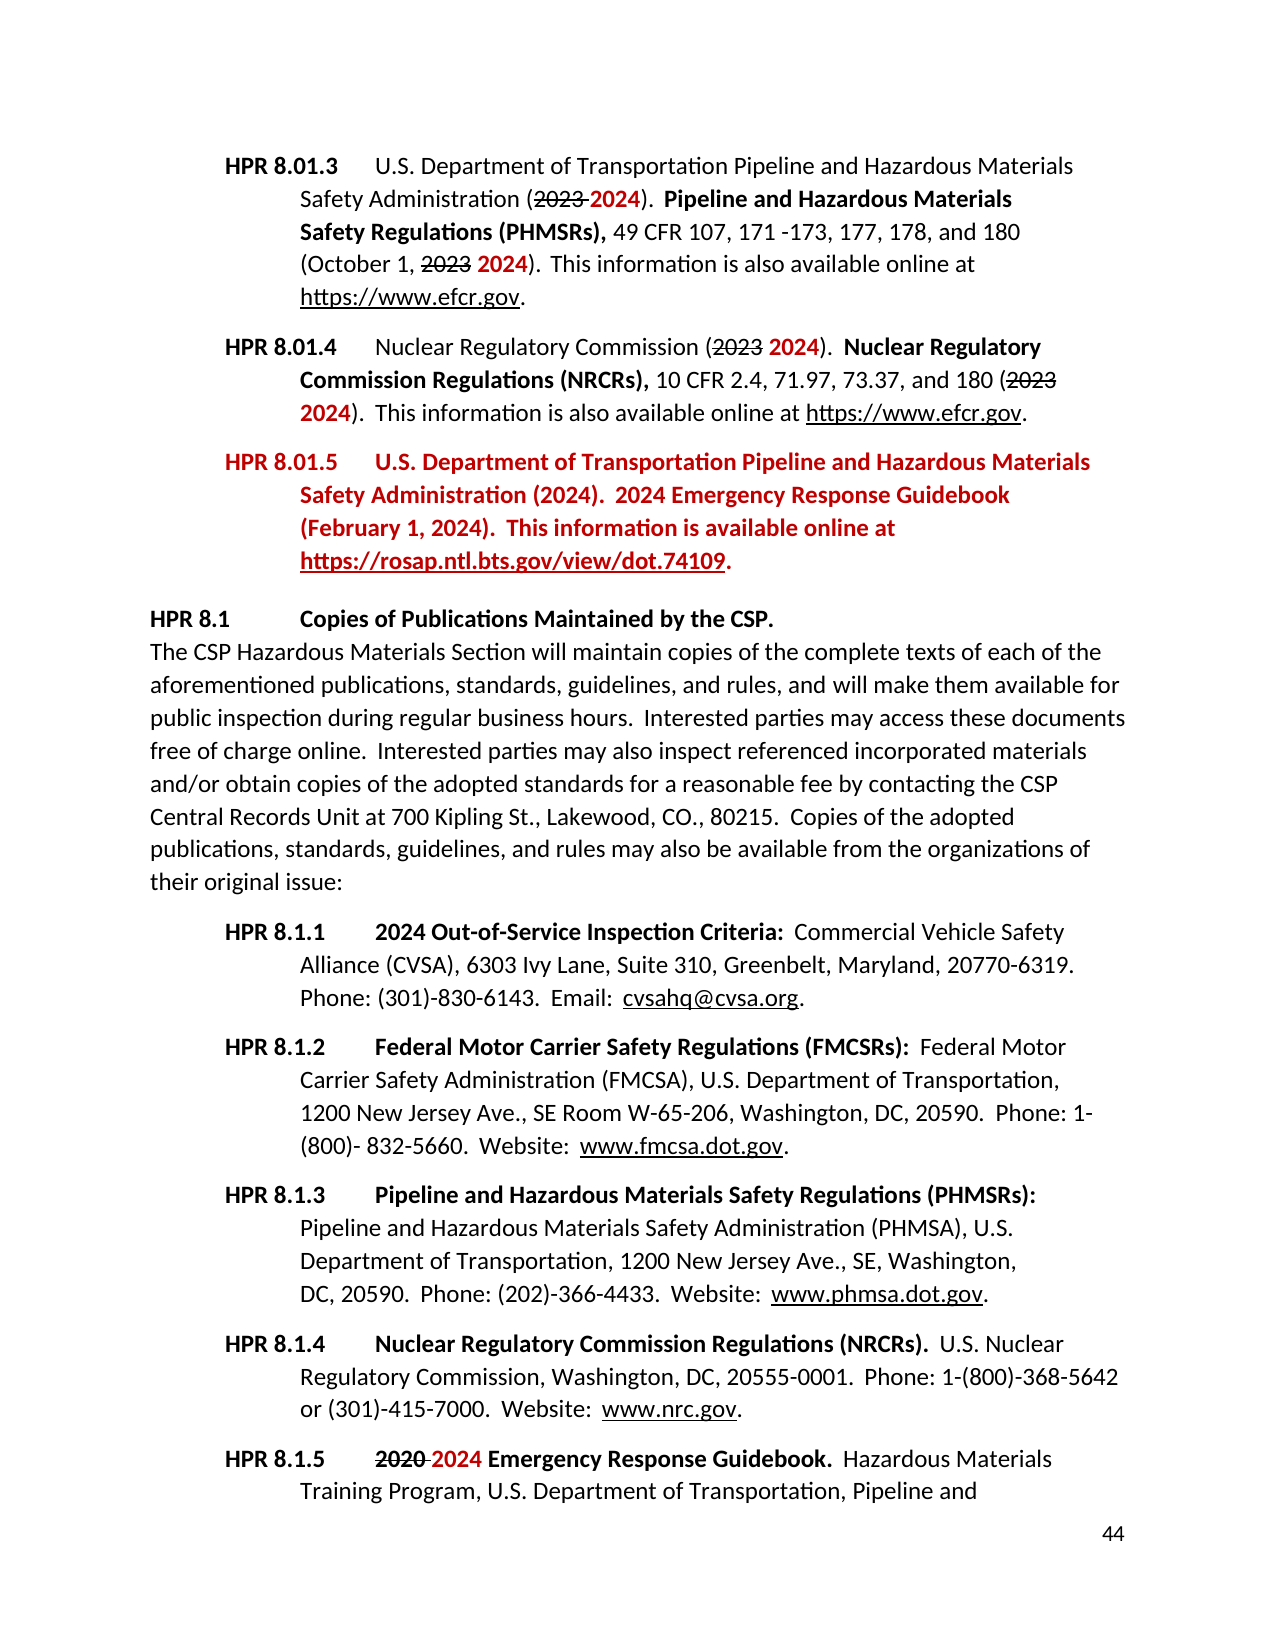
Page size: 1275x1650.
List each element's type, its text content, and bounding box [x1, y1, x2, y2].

text Commission Regulations (NRCRs), 10 CFR 2.4, 71.97, 73.37, and 180 (2023 [300, 364, 1137, 394]
text HPR 8.1.1 2024 Out-of-Service Inspection Criteria: Commercial Vehicle Safety Alliance (CVSA), 6303 Ivy Lane, Suite 310, Greenbelt, Maryland, 20770-6319. Phone: (301)-830-6143. Email: cvsahq@cvsa.org. [225, 916, 1075, 1012]
text HPR 8.1.2 Federal Motor Carrier Safety Regulations (FMCSRs): Federal Motor Carrier Safety Administration (FMCSA), U.S. Department of Transportation, 1200 New Jersey Ave., SE Room W-65-206, Washington, DC, 20590. Phone: 1-(800)- 832-5660. Website: www.fmcsa.dot.gov. [225, 1031, 1111, 1161]
text The CSP Hazardous Materials Section will maintain copies of the complete texts of each of the aforementioned publications, standards, guidelines, and rules, and will make them available for public inspection during regular business hours. Interested parties may access these documents free of charge online. Interested parties may also inspect referenced incorporated materials and/or obtain copies of the adopted standards for a reasonable fee by contacting the CSP Central Records Unit at 700 Kipling St., Lakewood, CO., 80215. Copies of the adopted publications, standards, guidelines, and rules may also be available from the organizations of their original issue: [150, 636, 1125, 897]
text HPR 8.1.3 Pipeline and Hazardous Materials Safety Regulations (PHMSRs): Pipeline and Hazardous Materials Safety Administration (PHMSA), U.S. Department of Transportation, 1200 New Jersey Ave., SE, Washington, DC, 20590. Phone: (202)-366-4433. Website: www.phmsa.dot.gov. [225, 1179, 1052, 1309]
text HPR 8.01.3 U.S. Department of Transportation Pipeline and Hazardous Materials Safety Administration (2023 2024). Pipeline and Hazardous Materials Safety Regulations (PHMSRs), 49 CFR 107, 171 -173, 177, 178, and 180 (October 1, 2023 2024). This information is also available online at https://www.efcr.gov. [225, 150, 1081, 312]
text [225, 1443, 1084, 1506]
text HPR 8.1.4 Nuclear Regulatory Commission Regulations (NRCRs). U.S. Nuclear Regulatory Commission, Washington, DC, 20555-0001. Phone: 1-(800)-368-5642 or (301)-415-7000. Website: www.nrc.gov. [225, 1328, 1119, 1424]
text 2024). This information is also available online at https://www.efcr.gov. [300, 397, 1137, 427]
text HPR 8.01.5 U.S. Department of Transportation Pipeline and Hazardous Materials Safety Administration (2024). 2024 Emergency Response Guidebook (February 1, 2024). This information is available online at https://rosap.ntl.bts.gov/view/dot.74109. [225, 446, 1115, 576]
text HPR 8.01.4 Nuclear Regulatory Commission (2023 2024). Nuclear Regulatory [225, 331, 1137, 362]
subtitle HPR 8.1 Copies of Publications Maintained by the CSP. [150, 603, 1137, 633]
